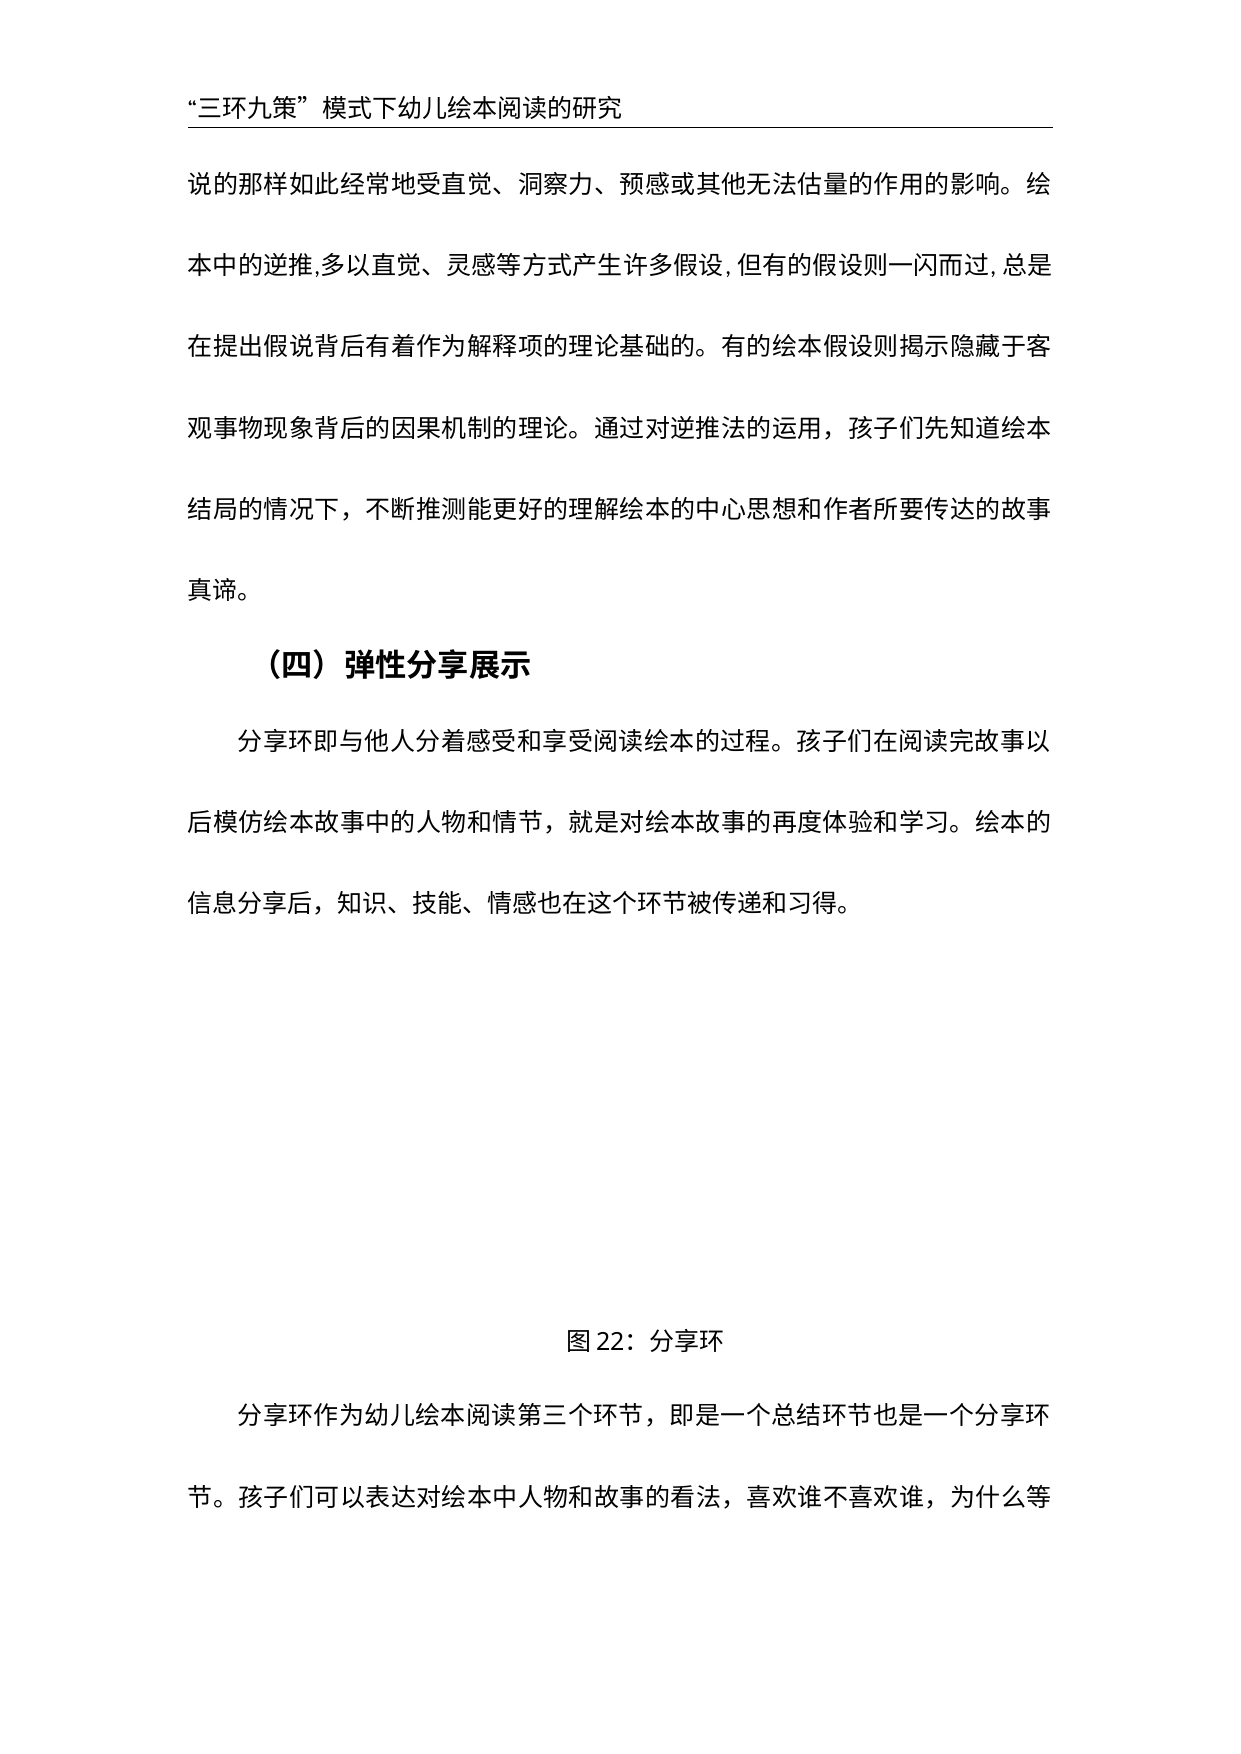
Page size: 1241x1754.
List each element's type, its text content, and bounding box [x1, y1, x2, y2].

text 图22：分享环 [187, 1307, 1053, 1372]
text （四）弹性分享展示 [187, 630, 1053, 695]
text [187, 150, 1053, 621]
text 分享环即与他人分着感受和享受阅读绘本的过程。孩子们在阅读完故事以后模仿绘本故事中的人物和情节，就是对绘本故事的再度体验和学习。绘本的信息分享后，知识、技能、情感也在这个环节被传递和习得。 [187, 707, 1053, 934]
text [187, 1381, 1053, 1528]
